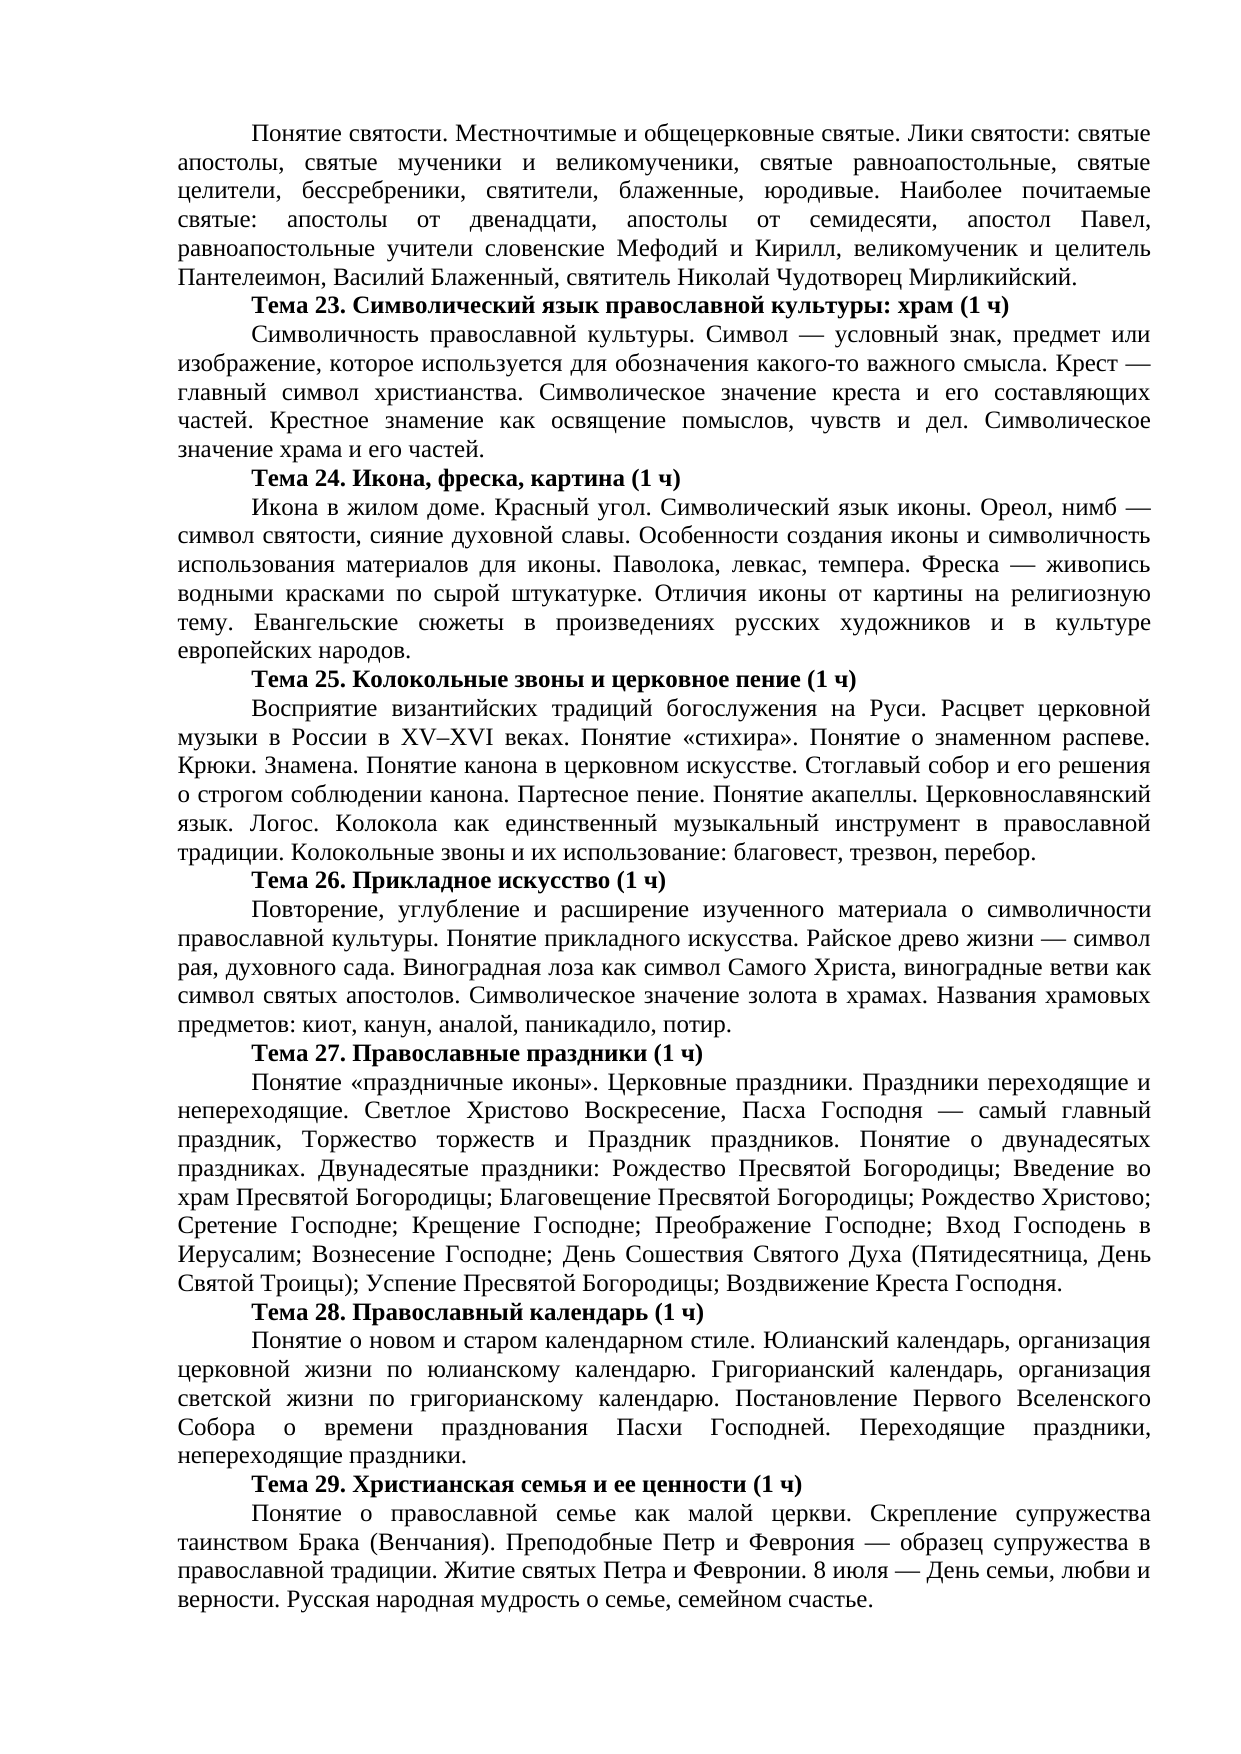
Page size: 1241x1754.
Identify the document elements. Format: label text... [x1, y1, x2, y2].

text Тема 27. Православные праздники (1 ч) [177, 1038, 1152, 1067]
text Тема 24. Икона, фреска, картина (1 ч) [177, 463, 1152, 492]
text Символичность православной культуры. Символ — условный знак, предмет или изображение, которое используется для обозначения какого-то важного смысла. Крест — главный символ христианства. Символическое значение креста и его составляющих частей. Крестное знамение как освящение помыслов, чувств и дел. Символическое значение храма и его частей. [177, 319, 1152, 463]
text Понятие «праздничные иконы». Церковные праздники. Праздники переходящие и непереходящие. Светлое Христово Воскресение, Пасха Господня — самый главный праздник, Торжество торжеств и Праздник праздников. Понятие о двунадесятых праздниках. Двунадесятые праздники: Рождество Пресвятой Богородицы; Введение во храм Пресвятой Богородицы; Благовещение Пресвятой Богородицы; Рождество Христово; Сретение Господне; Крещение Господне; Преображение Господне; Вход Господень в Иерусалим; Вознесение Господне; День Сошествия Святого Духа (Пятидесятница, День Святой Троицы); Успение Пресвятой Богородицы; Воздвижение Креста Господня. [177, 1067, 1152, 1297]
text Понятие святости. Местночтимые и общецерковные святые. Лики святости: святые апостолы, святые мученики и великомученики, святые равноапостольные, святые целители, бессребреники, святители, блаженные, юродивые. Наиболее почитаемые святые: апостолы от двенадцати, апостолы от семидесяти, апостол Павел, равноапостольные учители словенские Мефодий и Кирилл, великомученик и целитель Пантелеимон, Василий Блаженный, святитель Николай Чудотворец Мирликийский. [177, 118, 1152, 291]
text Повторение, углубление и расширение изученного материала о символичности православной культуры. Понятие прикладного искусства. Райское древо жизни — символ рая, духовного сада. Виноградная лоза как символ Самого Христа, виноградные ветви как символ святых апостолов. Символическое значение золота в храмах. Названия храмовых предметов: киот, канун, аналой, паникадило, потир. [177, 894, 1152, 1038]
text Тема 23. Символический язык православной культуры: храм (1 ч) [177, 291, 1152, 319]
text Тема 29. Христианская семья и ее ценности (1 ч) [177, 1469, 1152, 1498]
text Тема 26. Прикладное искусство (1 ч) [177, 866, 1152, 894]
text Понятие о православной семье как малой церкви. Скрепление супружества таинством Брака (Венчания). Преподобные Петр и Феврония — образец супружества в православной традиции. Житие святых Петра и Февронии. 8 июля — День семьи, любви и верности. Русская народная мудрость о семье, семейном счастье. [177, 1498, 1152, 1613]
text Икона в жилом доме. Красный угол. Символический язык иконы. Ореол, нимб — символ святости, сияние духовной славы. Особенности создания иконы и символичность использования материалов для иконы. Паволока, левкас, темпера. Фреска — живопись водными красками по сырой штукатурке. Отличия иконы от картины на религиозную тему. Евангельские сюжеты в произведениях русских художников и в культуре европейских народов. [177, 492, 1152, 664]
text Понятие о новом и старом календарном стиле. Юлианский календарь, организация церковной жизни по юлианскому календарю. Григорианский календарь, организация светской жизни по григорианскому календарю. Постановление Первого Вселенского Собора о времени празднования Пасхи Господней. Переходящие праздники, непереходящие праздники. [177, 1326, 1152, 1469]
text Тема 28. Православный календарь (1 ч) [177, 1297, 1152, 1326]
text Восприятие византийских традиций богослужения на Руси. Расцвет церковной музыки в России в XV–XVI веках. Понятие «стихира». Понятие о знаменном распеве. Крюки. Знамена. Понятие канона в церковном искусстве. Стоглавый собор и его решения о строгом соблюдении канона. Партесное пение. Понятие акапеллы. Церковнославянский язык. Логос. Колокола как единственный музыкальный инструмент в православной традиции. Колокольные звоны и их использование: благовест, трезвон, перебор. [177, 693, 1152, 866]
text Тема 25. Колокольные звоны и церковное пение (1 ч) [177, 664, 1152, 693]
